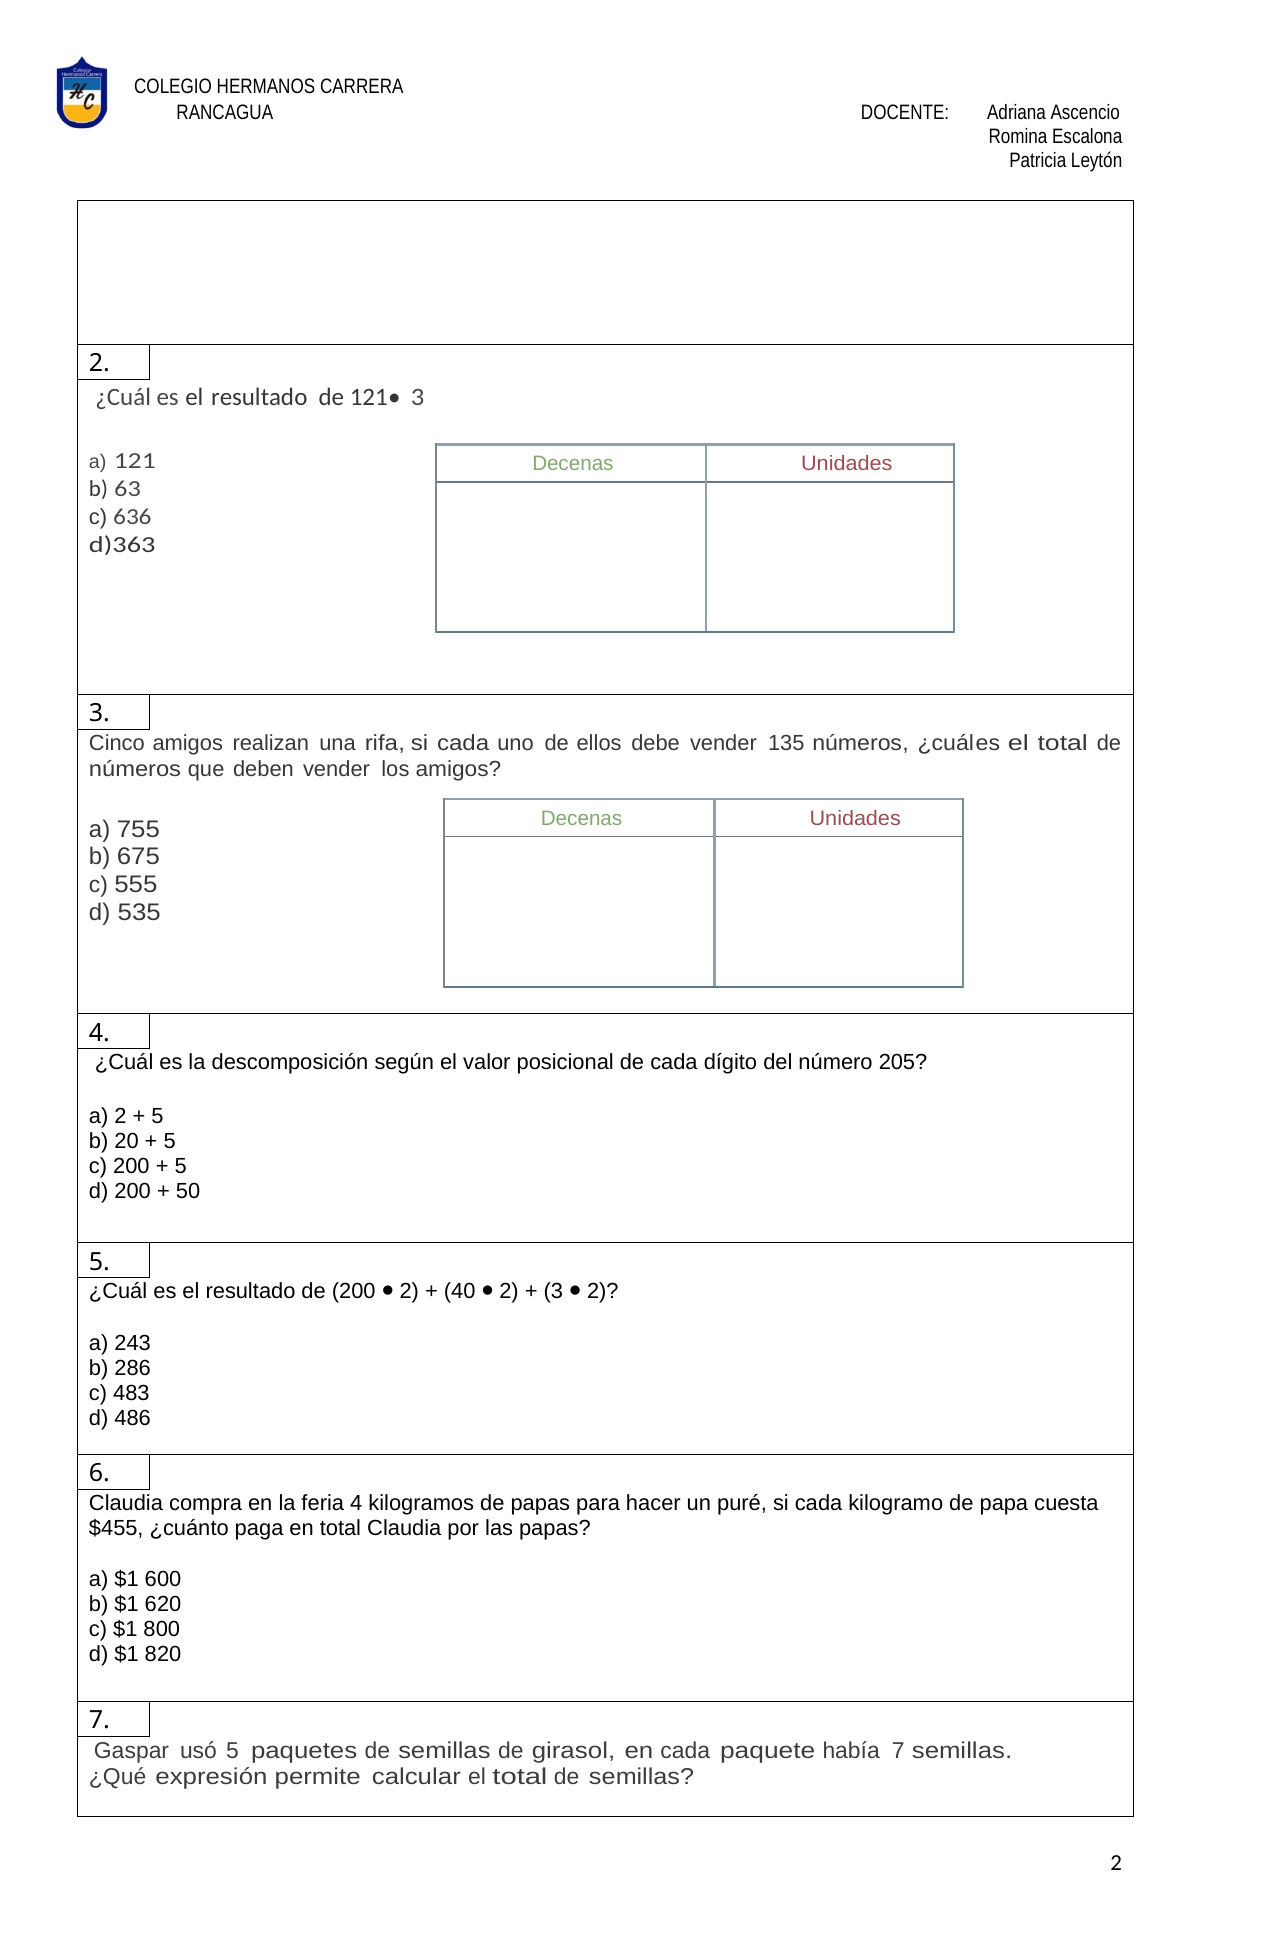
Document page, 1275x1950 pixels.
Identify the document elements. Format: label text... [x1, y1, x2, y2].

table_cell [150, 1243, 1133, 1277]
table_cell ¿Cuál es el resultado de (200 ⦁ 2) + (40 ⦁ 2) + (3 ⦁ 2)? a) 243 b) 286 c) 483 d) 486 [78, 1277, 1133, 1454]
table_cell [78, 201, 1133, 344]
table_cell ¿Cuál es el resultado de 121• 3 a) 121 b) 63 c) 636 d)363 [78, 379, 1133, 694]
table_cell 3. [78, 695, 149, 729]
picture [54, 56, 109, 129]
table_cell 7. [78, 1702, 149, 1736]
table_cell 5. [78, 1243, 149, 1277]
table_cell 4. [78, 1014, 149, 1048]
table_cell [150, 695, 1133, 729]
table_cell Claudia compra en la feria 4 kilogramos de papas para hacer un puré, si cada kilogramo de papa cuesta $455, ¿cuánto paga en total Claudia por las papas? a) $1 600 b) $1 620 c) $1 800 d) $1 820 [78, 1489, 1133, 1701]
table_cell 6. [78, 1455, 149, 1489]
table_cell [150, 1702, 1133, 1736]
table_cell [78, 1736, 1133, 1816]
table_cell [150, 345, 1133, 379]
table_cell ¿Cuál es la descomposición según el valor posicional de cada dígito del número 205? a) 2 + 5 b) 20 + 5 c) 200 + 5 d) 200 + 50 [78, 1048, 1133, 1242]
table_cell Cinco amigos realizan una rifa, si cada uno de ellos debe vender 135 números, ¿cuáles el total de números que deben vender los amigos? a) 755 b) 675 c) 555 d) 535 [78, 729, 1133, 1013]
table_cell [150, 1014, 1133, 1048]
table_cell [150, 1455, 1133, 1489]
table_cell 2. [78, 345, 149, 379]
